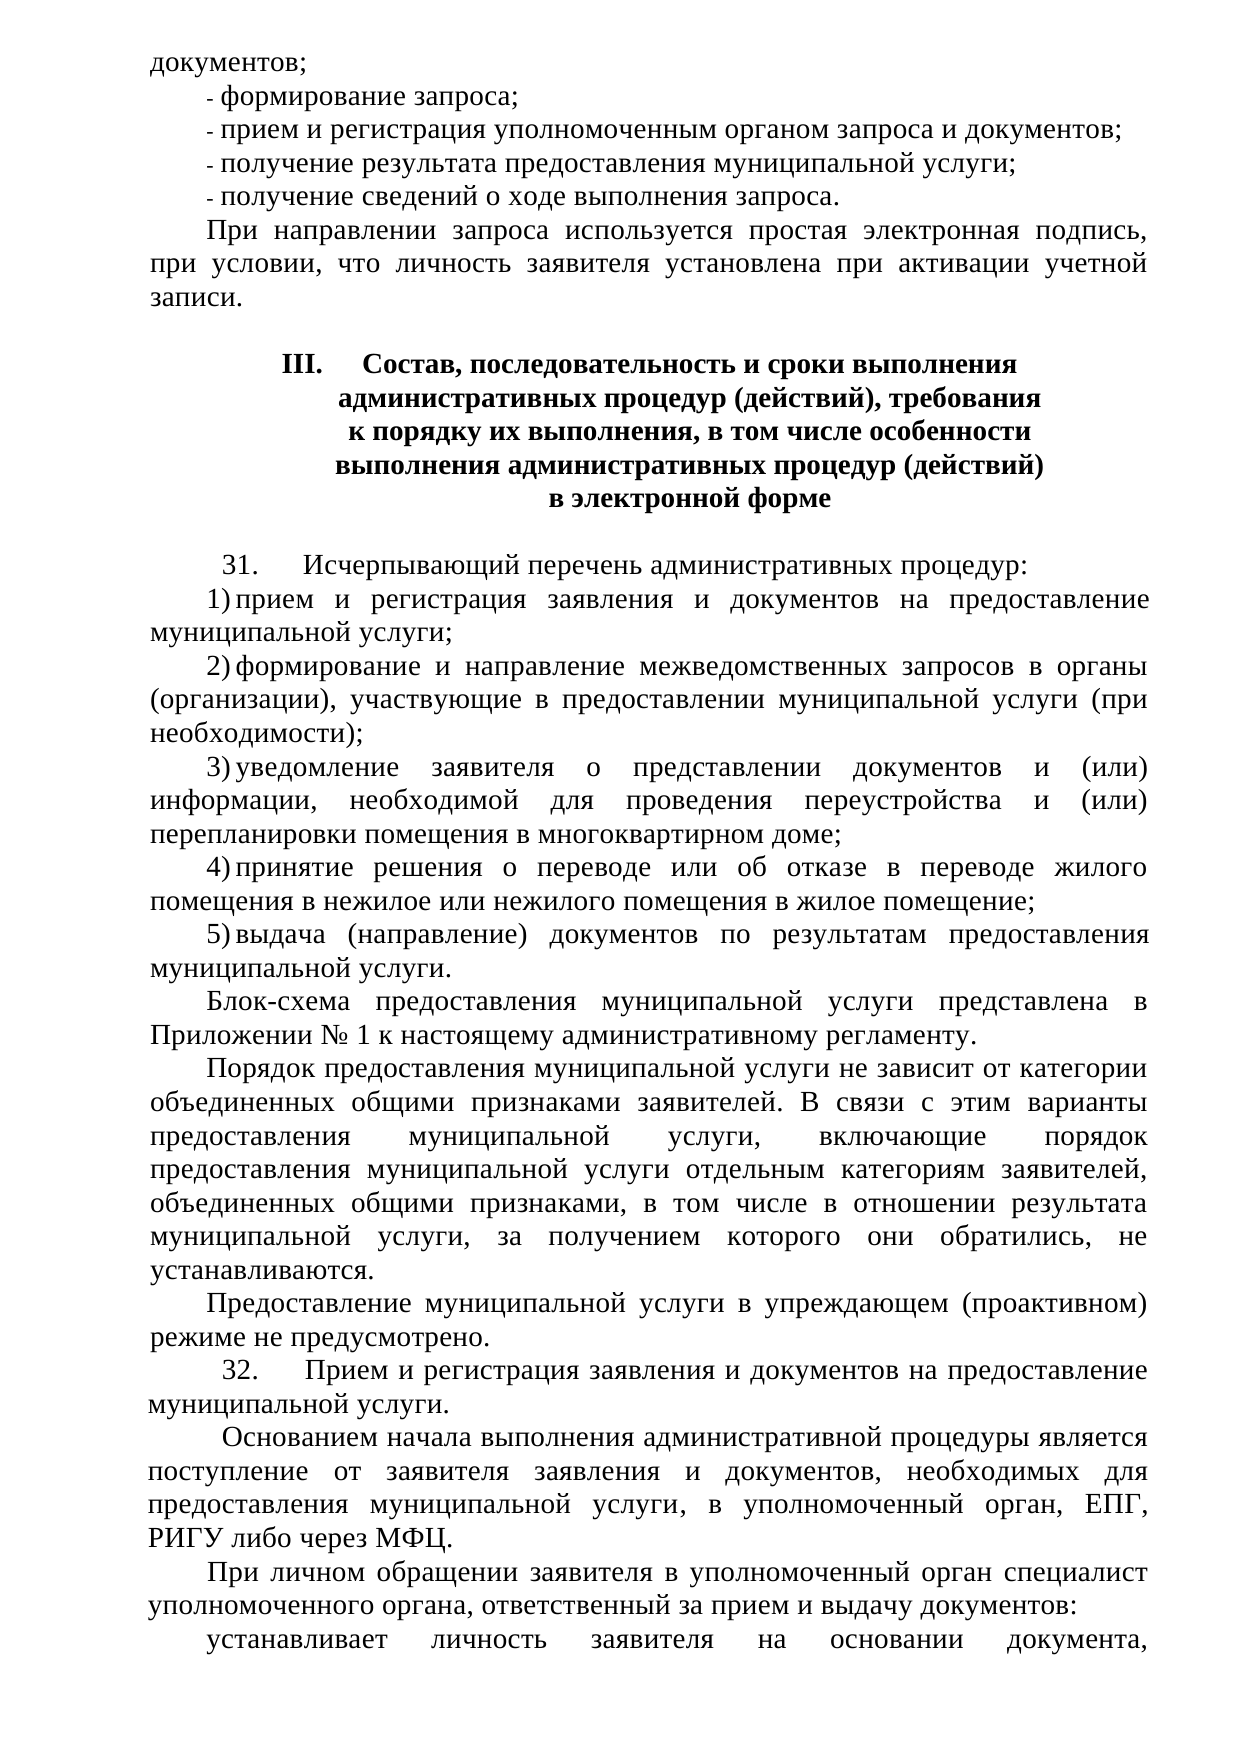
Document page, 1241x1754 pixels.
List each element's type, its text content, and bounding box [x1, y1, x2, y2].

text Основанием начала выполнения административной процедуры является поступление от заявителя заявления и документов, необходимых для предоставления муниципальной услуги, в уполномоченный орган, ЕПГ, РИГУ либо через МФЦ. [148, 1419, 1149, 1554]
list Исчерпывающий перечень административных процедур: [148, 547, 1151, 581]
list Состав, последовательность и сроки выполнения административных процедур (действий), требования к порядку их выполнения, в том числе особенности выполнения административных процедур (действий) в электронной форме [293, 346, 1047, 514]
list уведомление заявителя о представлении документов и (или) информации, необходимой для проведения переустройства и (или) перепланировки помещения в многоквартирном доме; [150, 749, 1149, 849]
list принятие решения о переводе или об отказе в переводе жилого помещения в нежилое или нежилого помещения в жилое помещение; [150, 849, 1149, 916]
list прием и регистрация заявления и документов на предоставление муниципальной услуги; [150, 581, 1151, 648]
text При направлении запроса используется простая электронная подпись, при условии, что личность заявителя установлена при активации учетной записи. [150, 212, 1149, 313]
text Порядок предоставления муниципальной услуги не зависит от категории объединенных общими признаками заявителей. В связи с этим варианты предоставления муниципальной услуги, включающие порядок предоставления муниципальной услуги отдельным категориям заявителей, объединенных общими признаками, в том числе в отношении результата муниципальной услуги, за получением которого они обратились, не устанавливаются. [150, 1051, 1149, 1285]
list формирование запроса; [150, 78, 1151, 111]
list Прием и регистрация заявления и документов на предоставление муниципальной услуги. [148, 1352, 1149, 1419]
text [150, 1621, 1149, 1654]
list получение результата предоставления муниципальной услуги; [150, 145, 1151, 178]
text Блок-схема предоставления муниципальной услуги представлена в Приложении № 1 к настоящему административному регламенту. [150, 983, 1149, 1051]
list формирование и направление межведомственных запросов в органы (организации), участвующие в предоставлении муниципальной услуги (при необходимости); [150, 648, 1149, 749]
list получение сведений о ходе выполнения запроса. [150, 178, 1151, 212]
list выдача (направление) документов по результатам предоставления муниципальной услуги. [150, 916, 1151, 983]
text Предоставление муниципальной услуги в упреждающем (проактивном) режиме не предусмотрено. [150, 1285, 1149, 1352]
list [150, 44, 1151, 78]
list прием и регистрация уполномоченным органом запроса и документов; [150, 111, 1151, 145]
text При личном обращении заявителя в уполномоченный орган специалист уполномоченного органа, ответственный за прием и выдачу документов: [148, 1554, 1149, 1621]
